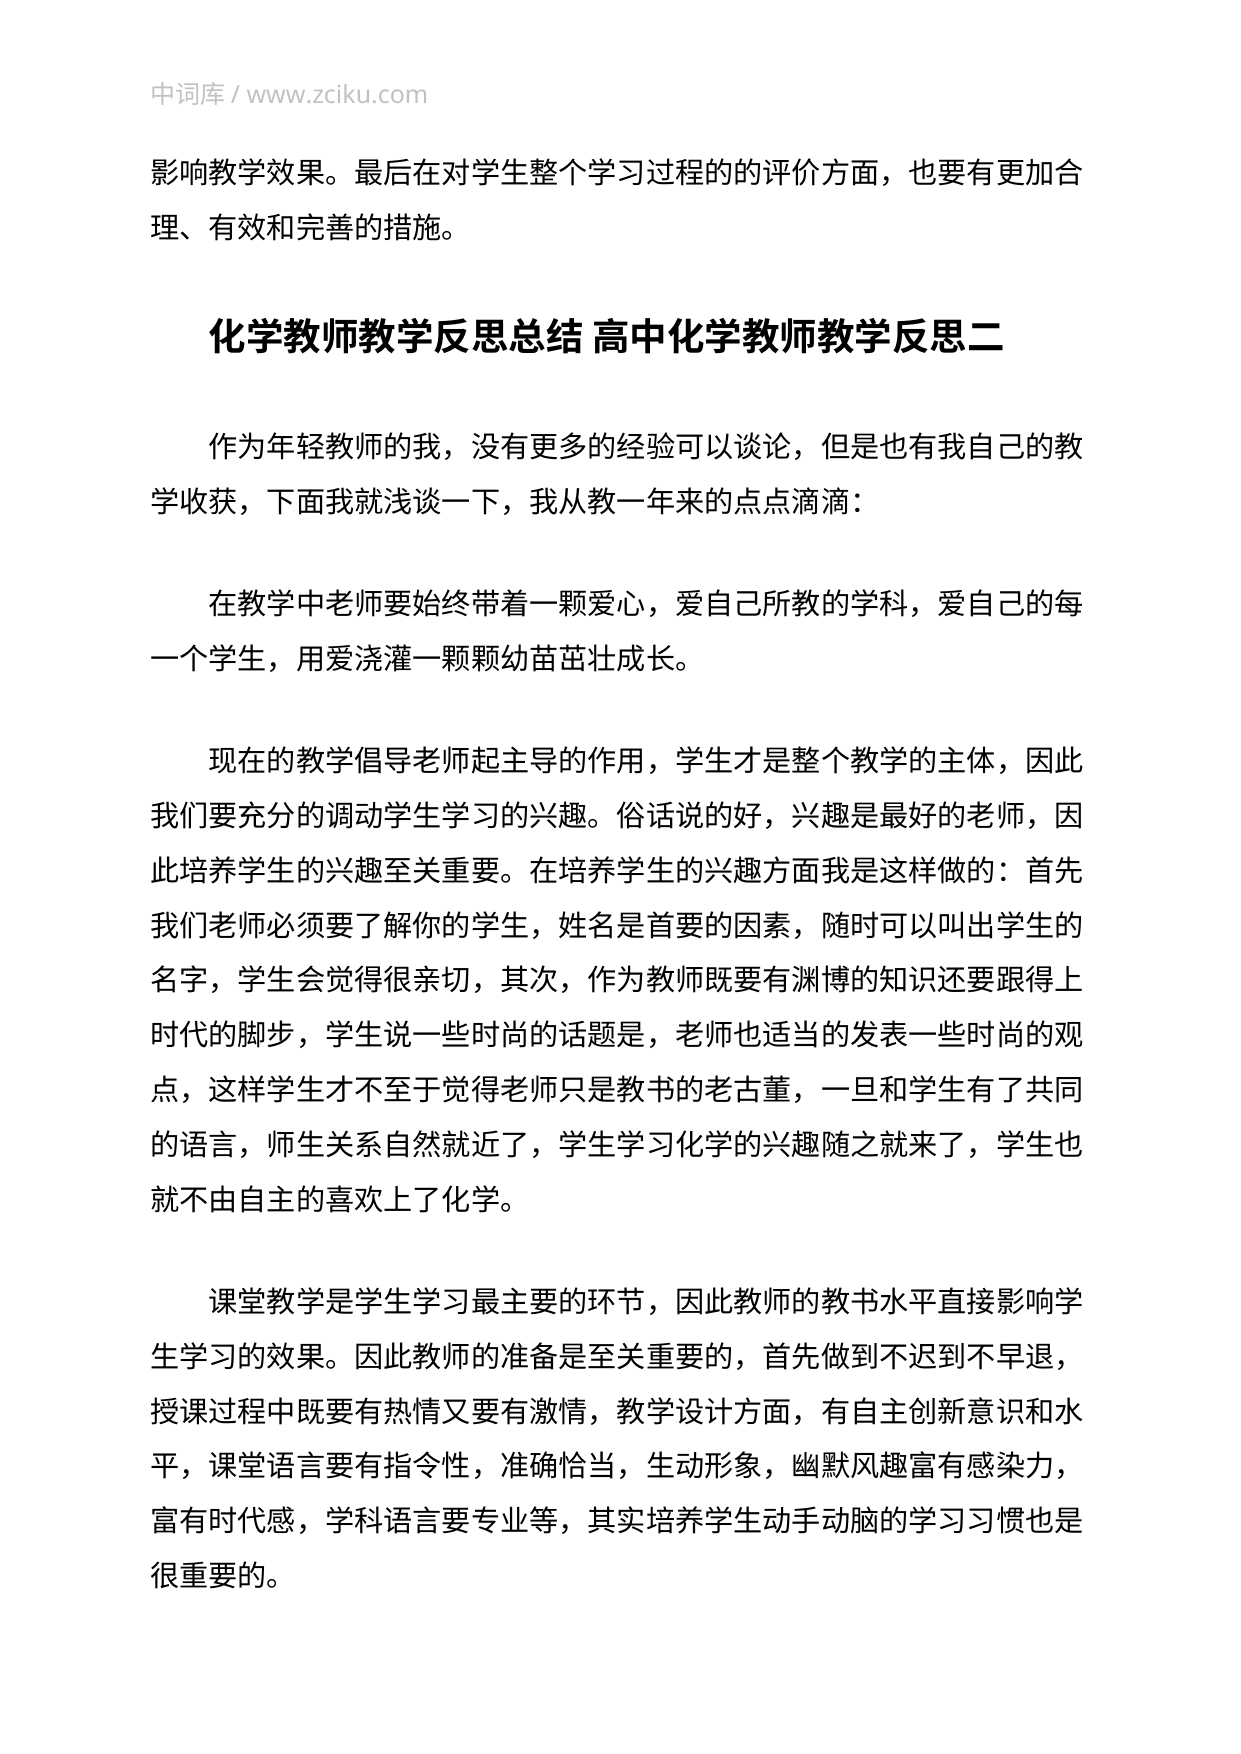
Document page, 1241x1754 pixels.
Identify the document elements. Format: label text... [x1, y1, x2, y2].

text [150, 150, 1090, 247]
text 课堂教学是学生学习最主要的环节，因此教师的教书水平直接影响学生学习的效果。因此教师的准备是至关重要的，首先做到不迟到不早退，授课过程中既要有热情又要有激情，教学设计方面，有自主创新意识和水平，课堂语言要有指令性，准确恰当，生动形象，幽默风趣富有感染力，富有时代感，学科语言要专业等，其实培养学生动手动脑的学习习惯也是很重要的。 [150, 1278, 1090, 1595]
text 化学教师教学反思总结 高中化学教师教学反思二 [150, 307, 1090, 361]
text 作为年轻教师的我，没有更多的经验可以谈论，但是也有我自己的教学收获，下面我就浅谈一下，我从教一年来的点点滴滴： [150, 424, 1090, 521]
text 现在的教学倡导老师起主导的作用，学生才是整个教学的主体，因此我们要充分的调动学生学习的兴趣。俗话说的好，兴趣是最好的老师，因此培养学生的兴趣至关重要。在培养学生的兴趣方面我是这样做的：首先我们老师必须要了解你的学生，姓名是首要的因素，随时可以叫出学生的名字，学生会觉得很亲切，其次，作为教师既要有渊博的知识还要跟得上时代的脚步，学生说一些时尚的话题是，老师也适当的发表一些时尚的观点，这样学生才不至于觉得老师只是教书的老古董，一旦和学生有了共同的语言，师生关系自然就近了，学生学习化学的兴趣随之就来了，学生也就不由自主的喜欢上了化学。 [150, 737, 1090, 1219]
text 在教学中老师要始终带着一颗爱心，爱自己所教的学科，爱自己的每一个学生，用爱浇灌一颗颗幼苗茁壮成长。 [150, 581, 1090, 678]
